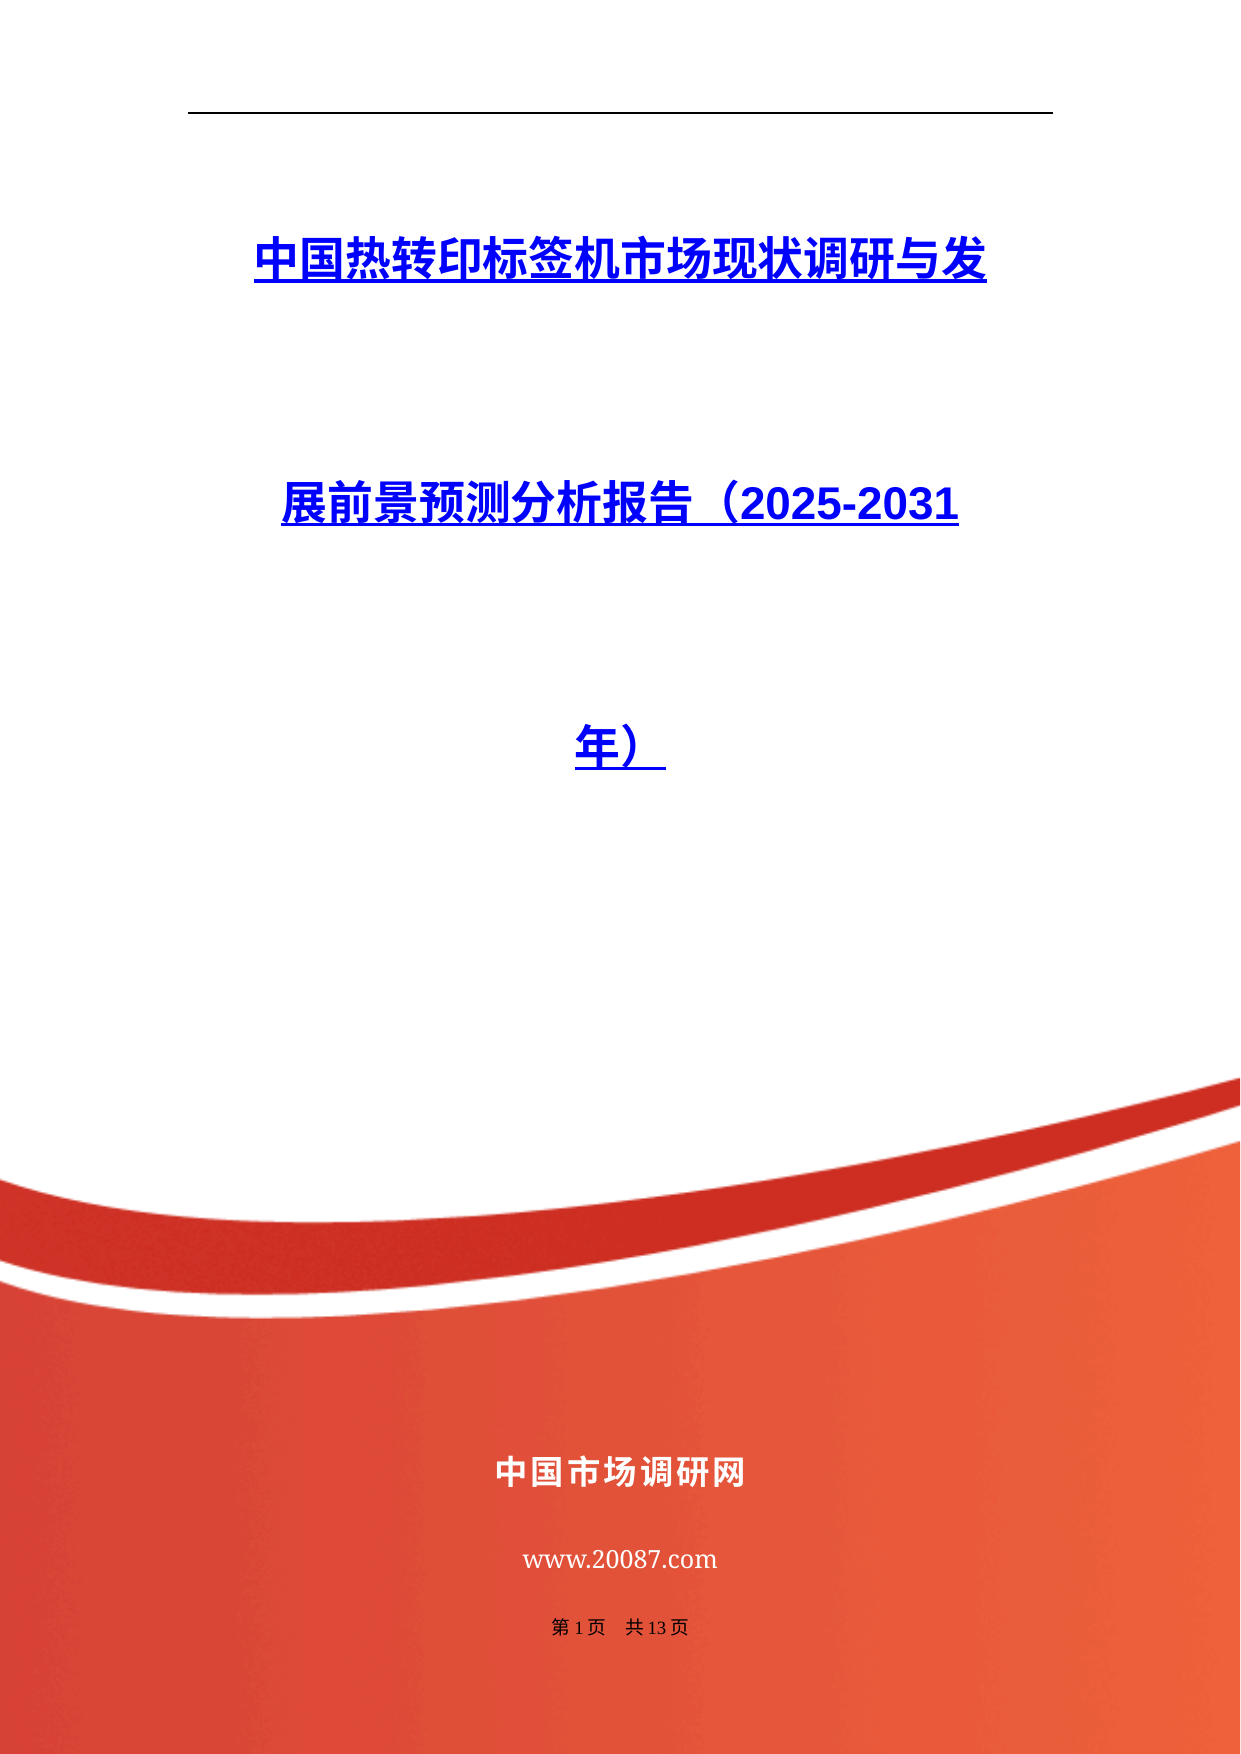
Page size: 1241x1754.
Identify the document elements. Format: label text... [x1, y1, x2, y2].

table_header 中国热转印标签机市场现状调研与发展前景预测分析报告（2025-2031年） [188, 207, 1053, 871]
subtitle 中国市场调研网 [187, 1437, 1053, 1502]
picture [0, 1006, 1241, 1754]
text www.20087.com [187, 1526, 1053, 1591]
